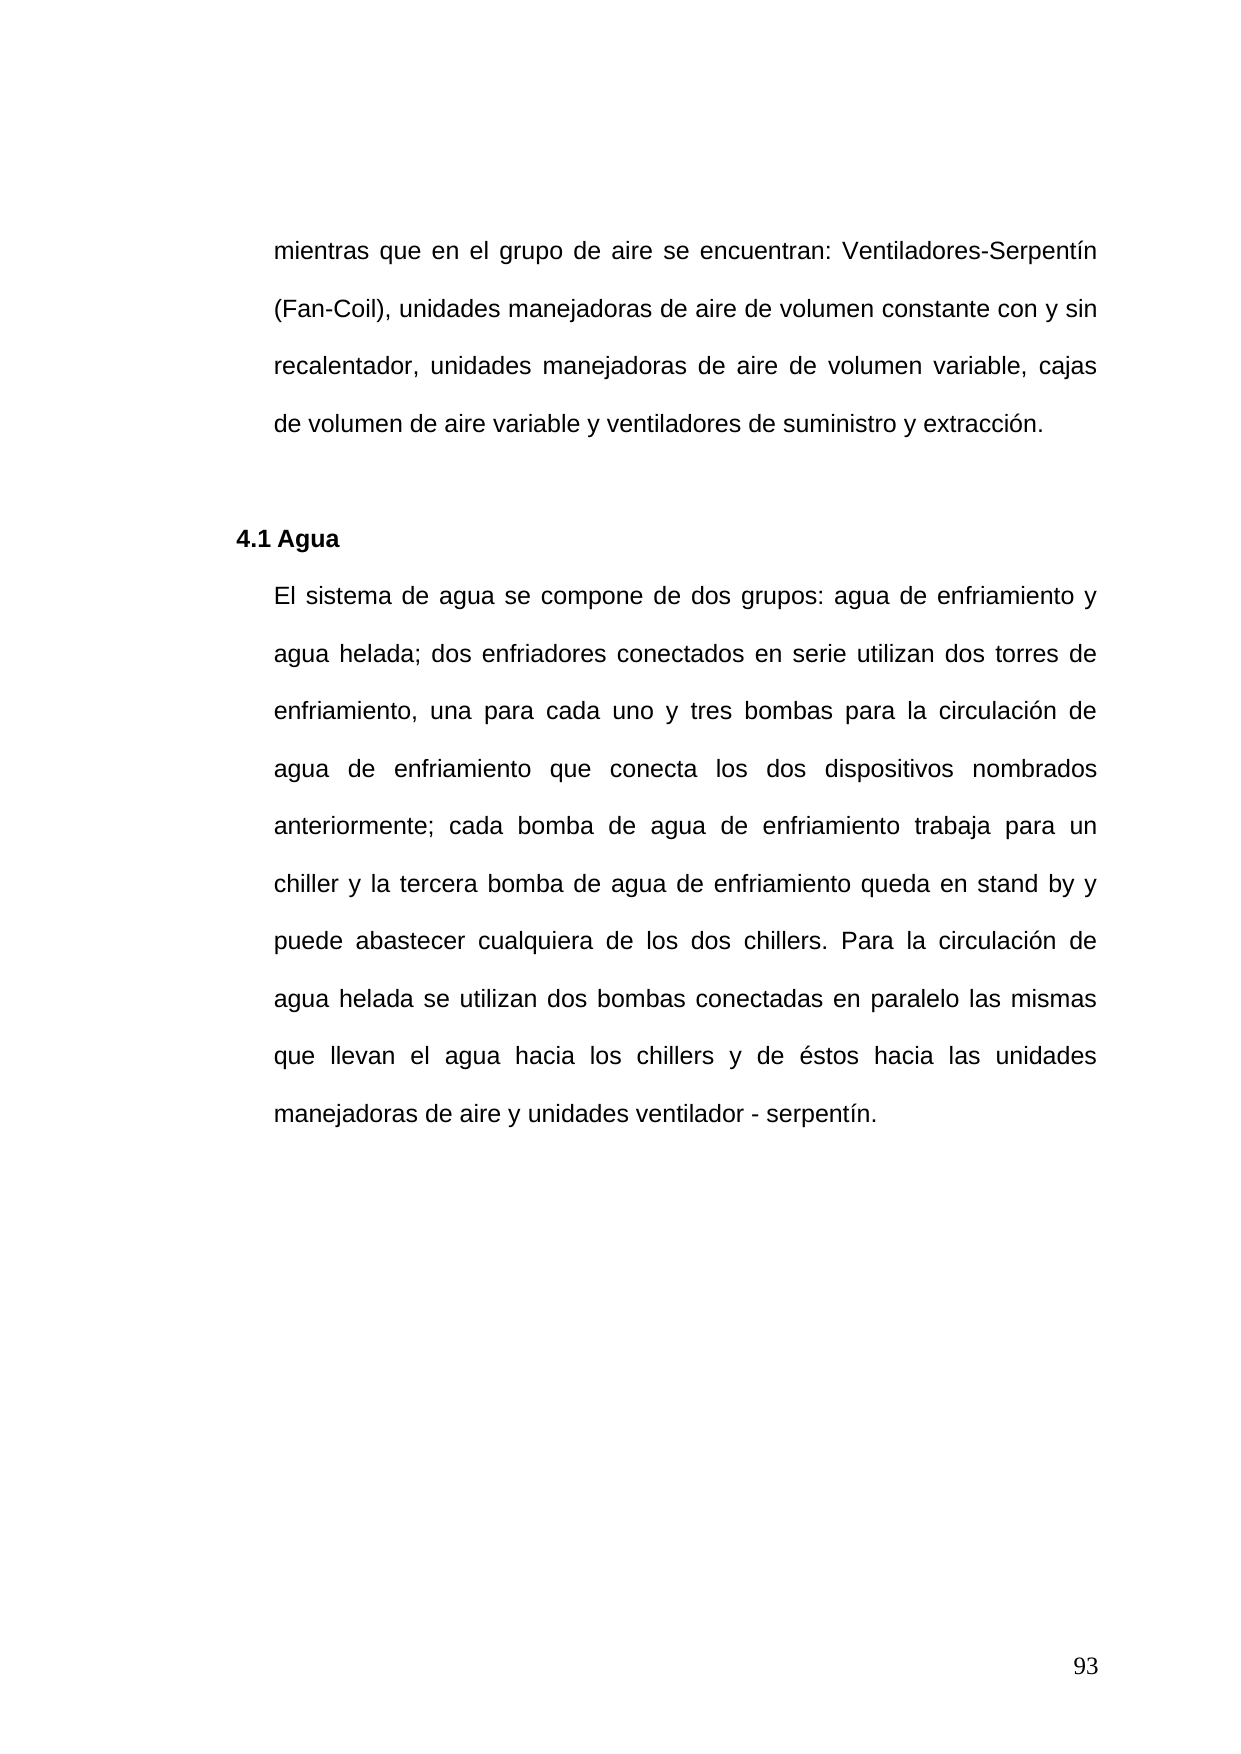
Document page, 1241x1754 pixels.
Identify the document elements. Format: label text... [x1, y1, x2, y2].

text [273, 236, 1098, 437]
text El sistema de agua se compone de dos grupos: agua de enfriamiento y agua helada; dos enfriadores conectados en serie utilizan dos torres de enfriamiento, una para cada uno y tres bombas para la circulación de agua de enfriamiento que conecta los dos dispositivos nombrados anteriormente; cada bomba de agua de enfriamiento trabaja para un chiller y la tercera bomba de agua de enfriamiento queda en stand by y puede abastecer cualquiera de los dos chillers. Para la circulación de agua helada se utilizan dos bombas conectadas en paralelo las mismas que llevan el agua hacia los chillers y de éstos hacia las unidades manejadoras de aire y unidades ventilador - serpentín. [273, 581, 1098, 1127]
list Agua [236, 524, 1098, 552]
